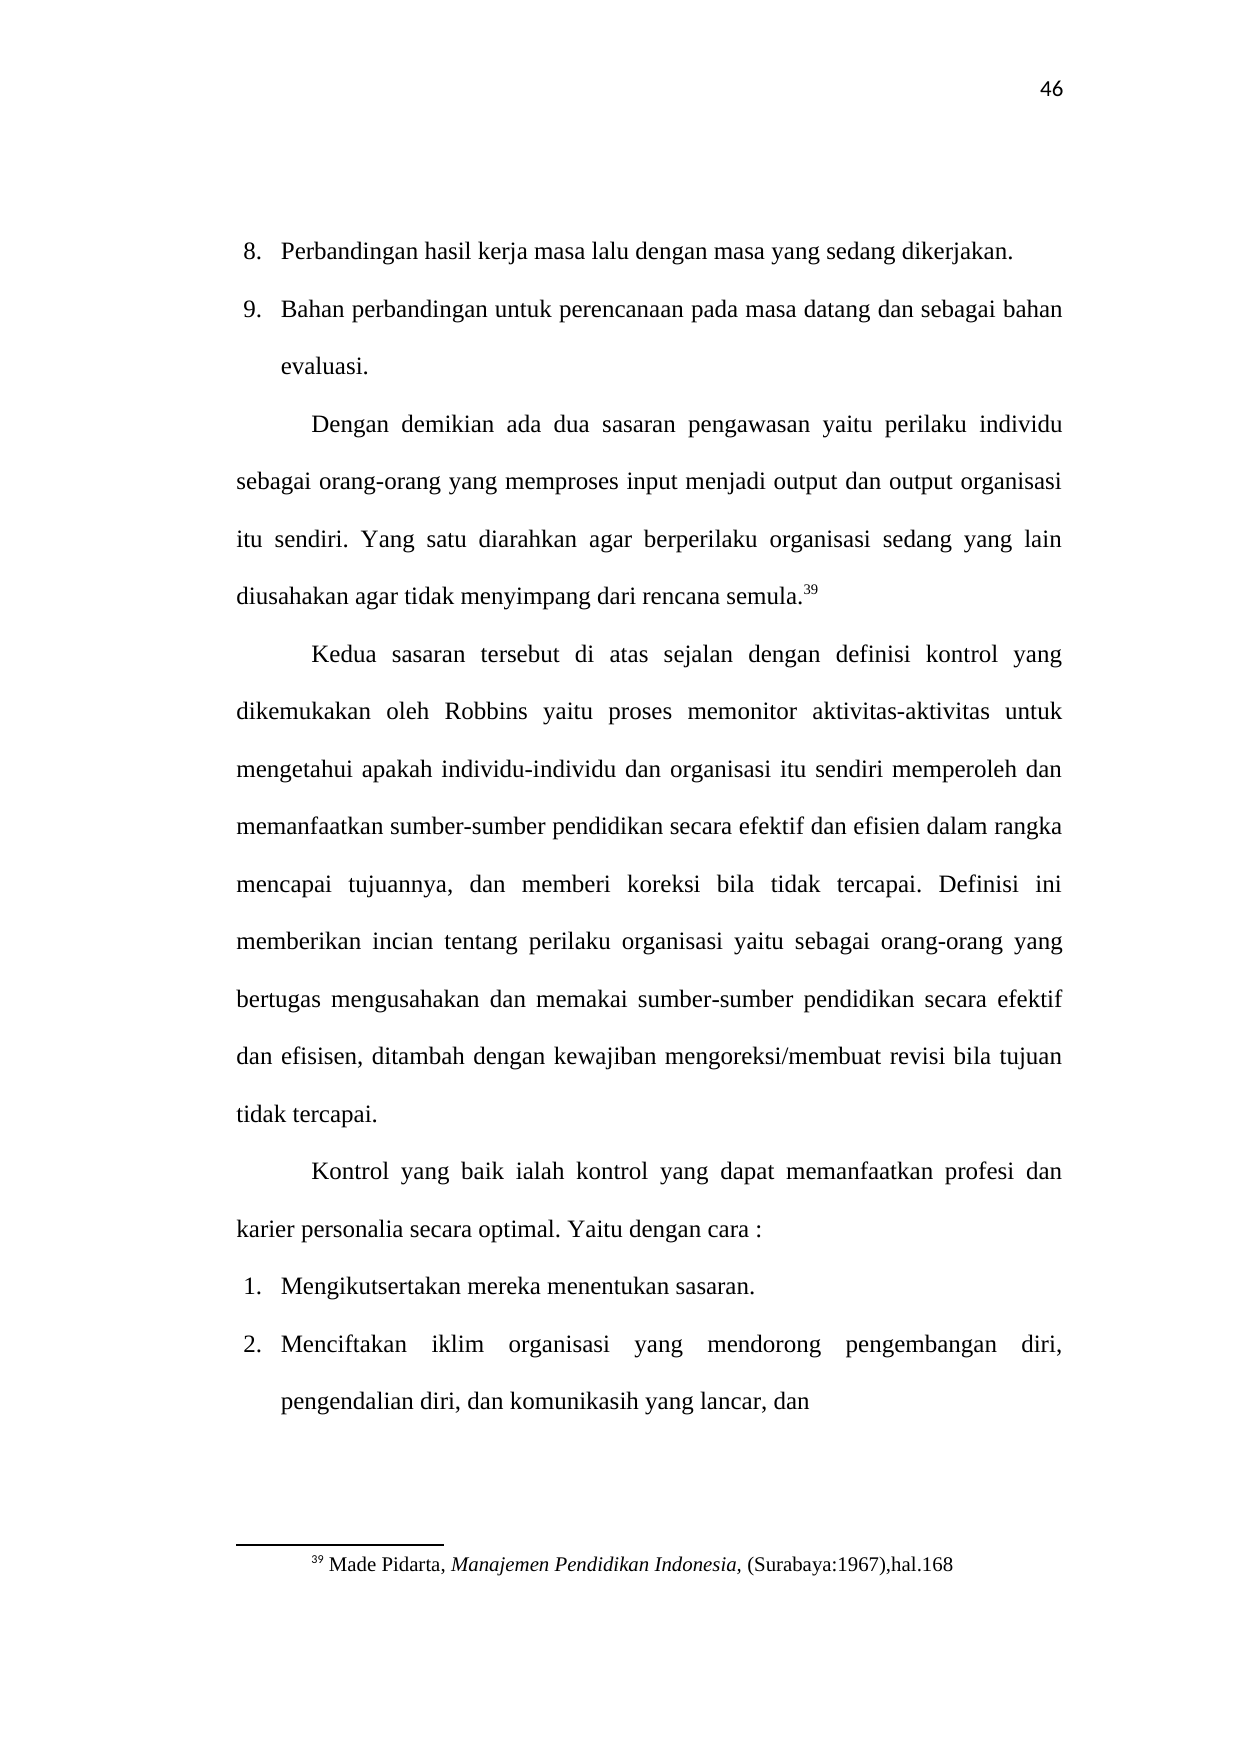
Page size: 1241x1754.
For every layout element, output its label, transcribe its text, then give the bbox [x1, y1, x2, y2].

list Mengikutsertakan mereka menentukan sasaran. [243, 1271, 1063, 1300]
list Menciftakan iklim organisasi yang mendorong pengembangan diri, pengendalian diri, dan komunikasih yang lancar, dan [243, 1329, 1063, 1415]
text Dengan demikian ada dua sasaran pengawasan yaitu perilaku individu sebagai orang-orang yang memproses input menjadi output dan output organisasi itu sendiri. Yang satu diarahkan agar berperilaku organisasi sedang yang lain diusahakan agar tidak menyimpang dari rencana semula. [236, 409, 1063, 610]
text Kedua sasaran tersebut di atas sejalan dengan definisi kontrol yang dikemukakan oleh Robbins yaitu proses memonitor aktivitas-aktivitas untuk mengetahui apakah individu-individu dan organisasi itu sendiri memperoleh dan memanfaatkan sumber-sumber pendidikan secara efektif dan efisien dalam rangka mencapai tujuannya, dan memberi koreksi bila tidak tercapai. Definisi ini memberikan incian tentang perilaku organisasi yaitu sebagai orang-orang yang bertugas mengusahakan dan memakai sumber-sumber pendidikan secara efektif dan efisisen, ditambah dengan kewajiban mengoreksi/membuat revisi bila tujuan tidak tercapai. [236, 639, 1063, 1127]
text Kontrol yang baik ialah kontrol yang dapat memanfaatkan profesi dan karier personalia secara optimal. Yaitu dengan cara : [236, 1156, 1063, 1242]
list Bahan perbandingan untuk perencanaan pada masa datang dan sebagai bahan evaluasi. [243, 294, 1063, 380]
list Perbandingan hasil kerja masa lalu dengan masa yang sedang dikerjakan. [243, 236, 1063, 265]
